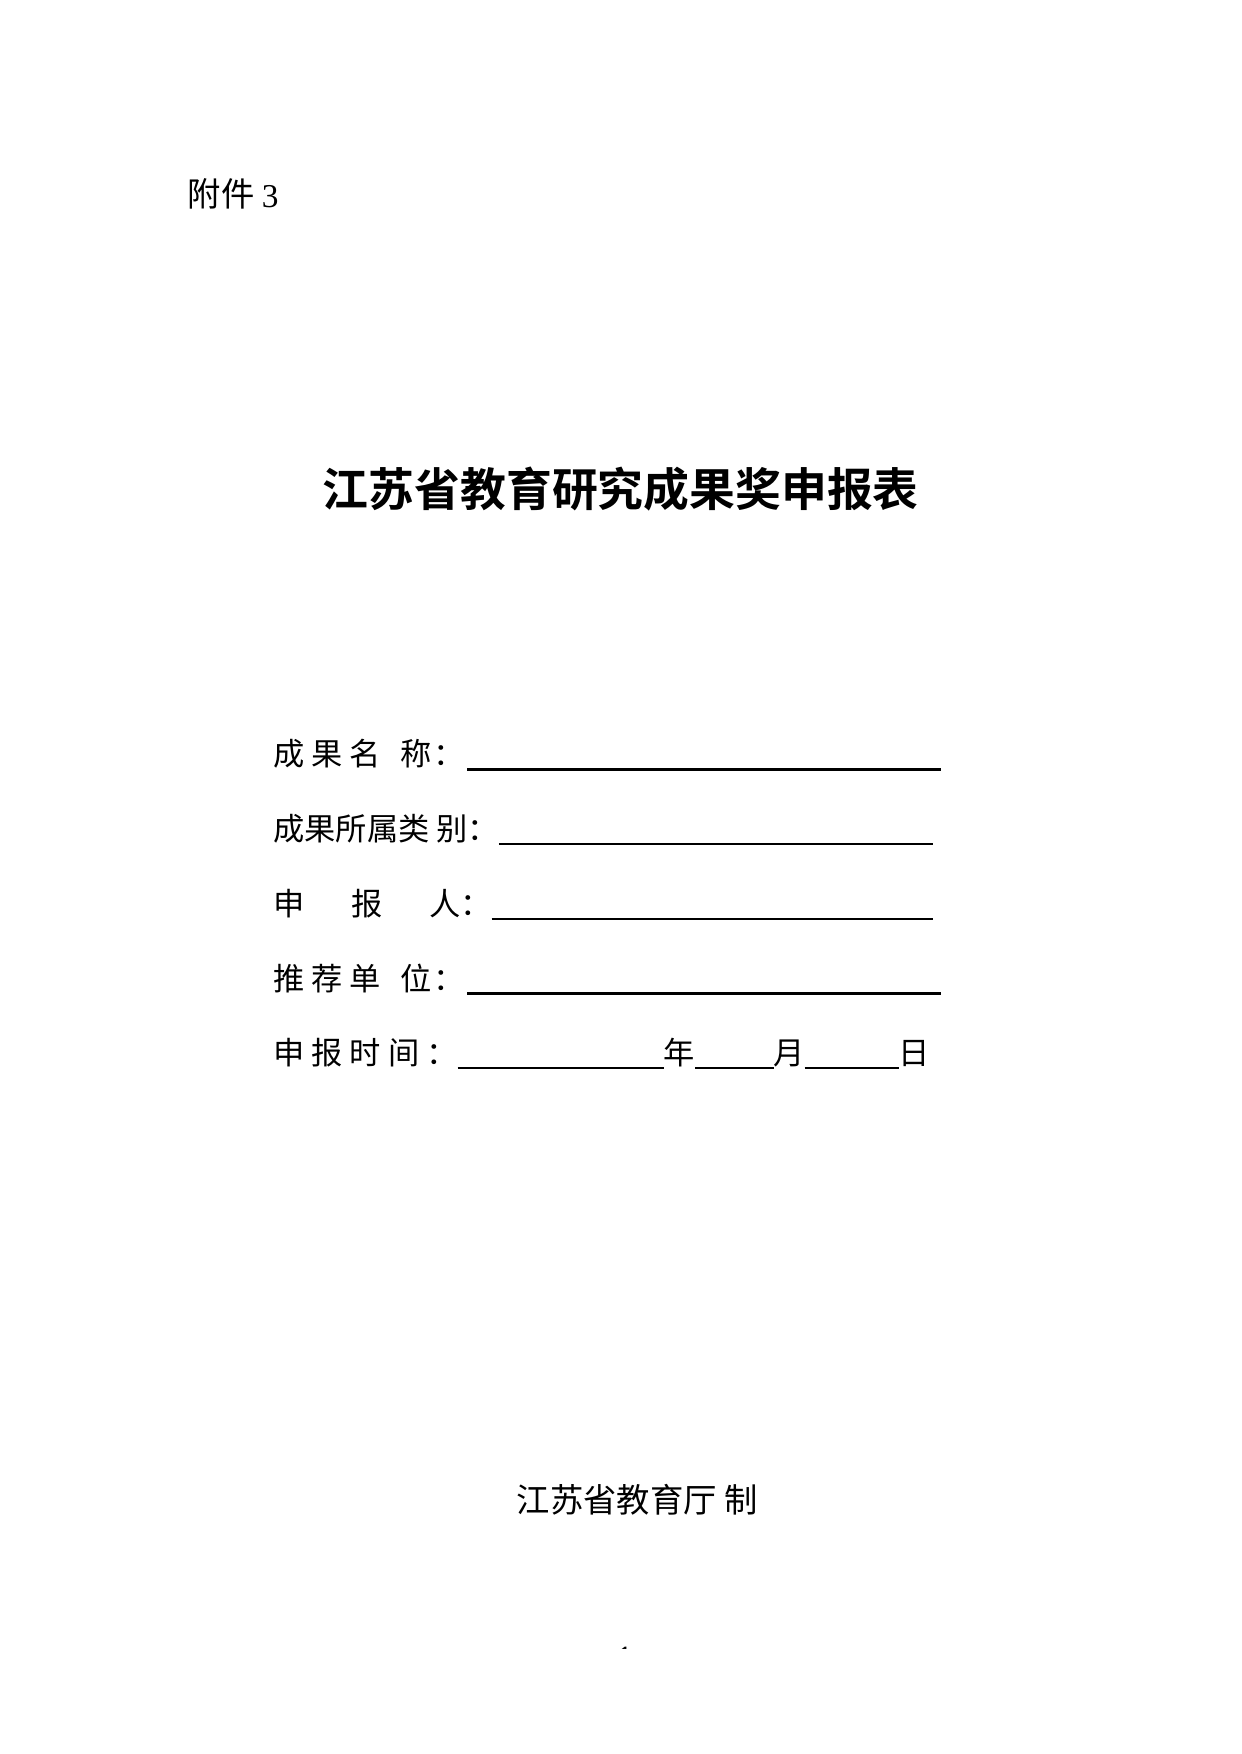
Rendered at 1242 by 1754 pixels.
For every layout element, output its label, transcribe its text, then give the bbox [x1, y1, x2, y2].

text 江苏省教育厅 制 [208, 1474, 1065, 1522]
text 江苏省教育研究成果奖申报表 [175, 453, 1066, 519]
text 成 果 名 称： 成果所属类 别： 申 报 人： 推 荐 单 位： 申 报 时 间 ： 年 月 日 [273, 729, 944, 1074]
text 附件 3 [187, 167, 1081, 217]
